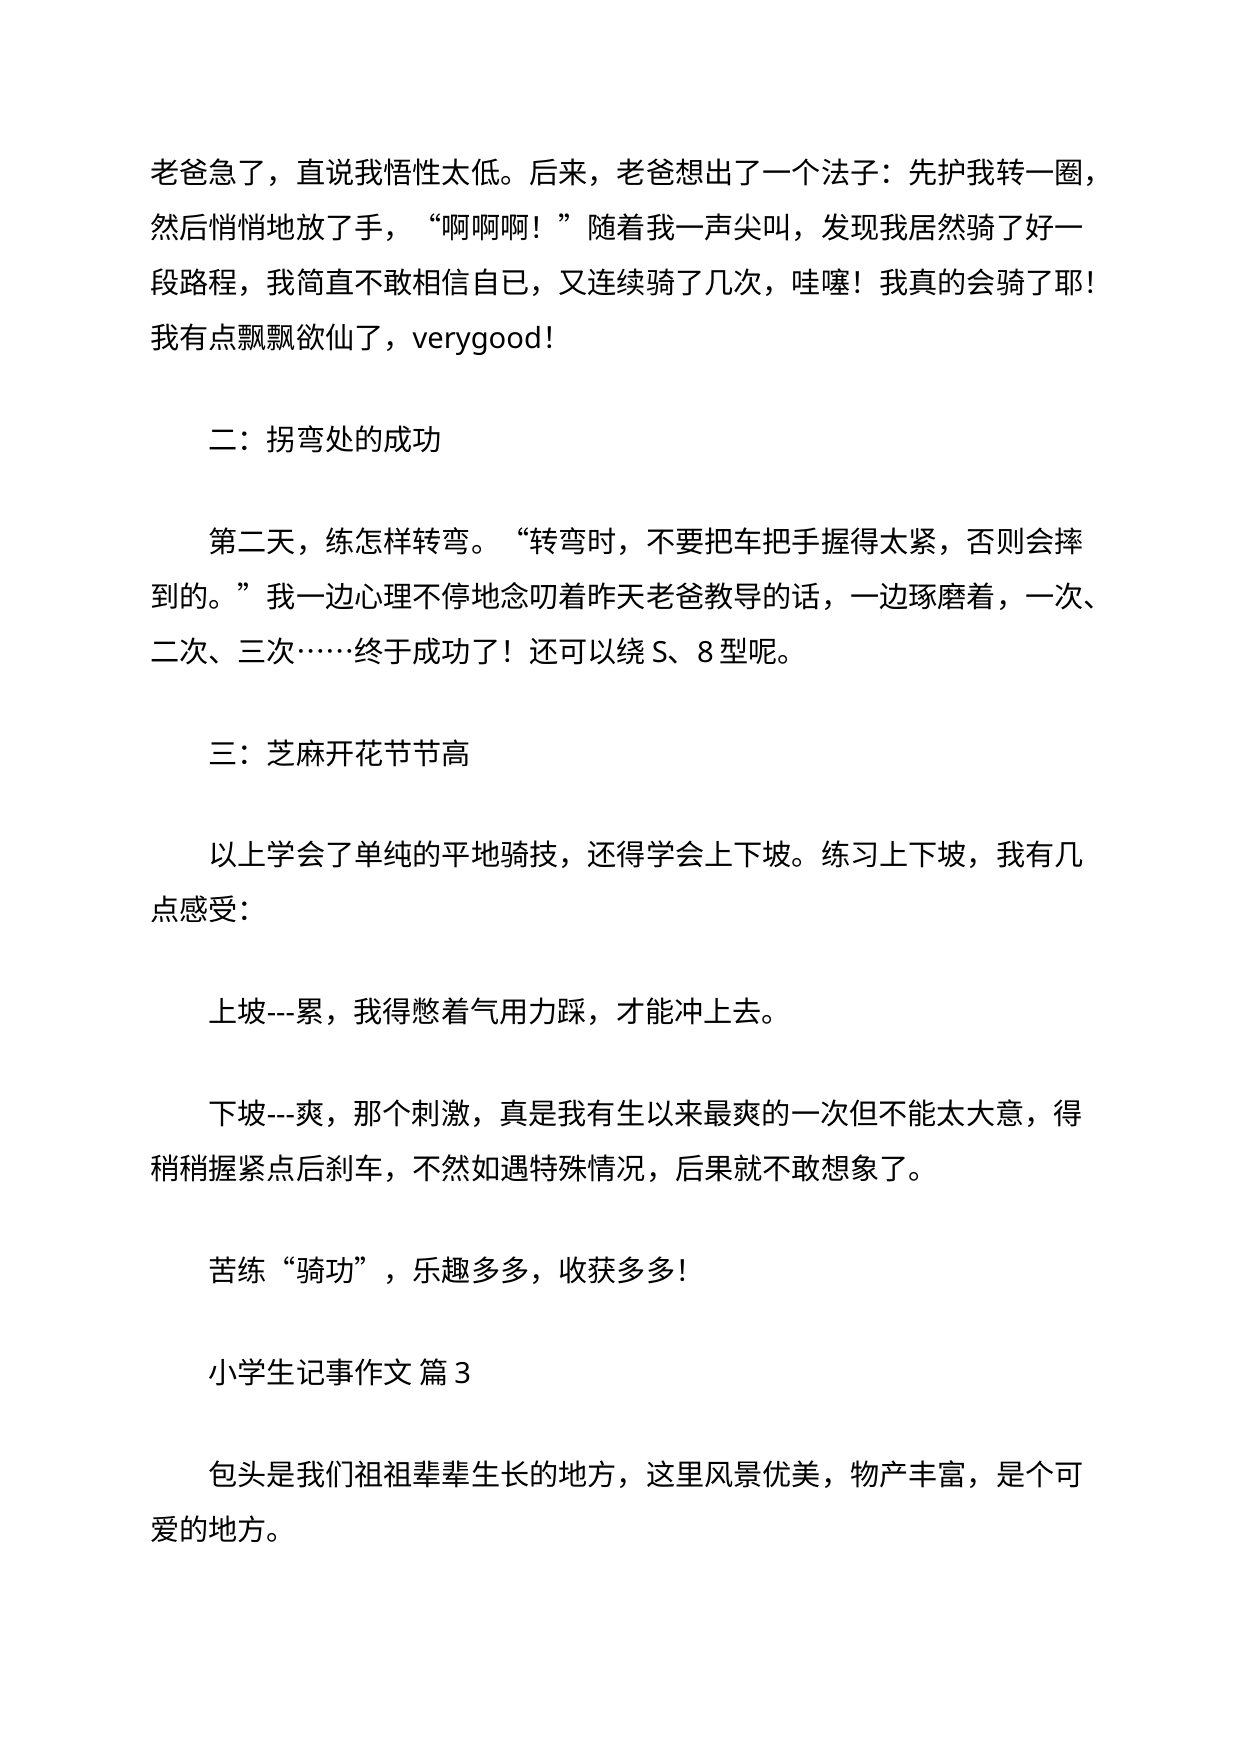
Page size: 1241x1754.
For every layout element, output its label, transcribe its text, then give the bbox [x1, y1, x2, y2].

text 下坡---爽，那个刺激，真是我有生以来最爽的一次但不能太大意，得稍稍握紧点后刹车，不然如遇特殊情况，后果就不敢想象了。 [150, 1091, 1090, 1188]
text 上坡---累，我得憋着气用力踩，才能冲上去。 [150, 989, 1090, 1031]
text 包头是我们祖祖辈辈生长的地方，这里风景优美，物产丰富，是个可爱的地方。 [150, 1451, 1090, 1548]
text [150, 150, 1090, 357]
text 以上学会了单纯的平地骑技，还得学会上下坡。练习上下坡，我有几点感受： [150, 832, 1090, 929]
text 三：芝麻开花节节高 [150, 730, 1090, 772]
text 二：拐弯处的成功 [150, 417, 1090, 459]
text 第二天，练怎样转弯。“转弯时，不要把车把手握得太紧，否则会摔到的。”我一边心理不停地念叨着昨天老爸教导的话，一边琢磨着，一次、二次、三次……终于成功了！还可以绕S、8型呢。 [150, 518, 1090, 671]
text 苦练“骑功”，乐趣多多，收获多多！ [150, 1247, 1090, 1290]
text 小学生记事作文 篇3 [150, 1349, 1090, 1392]
